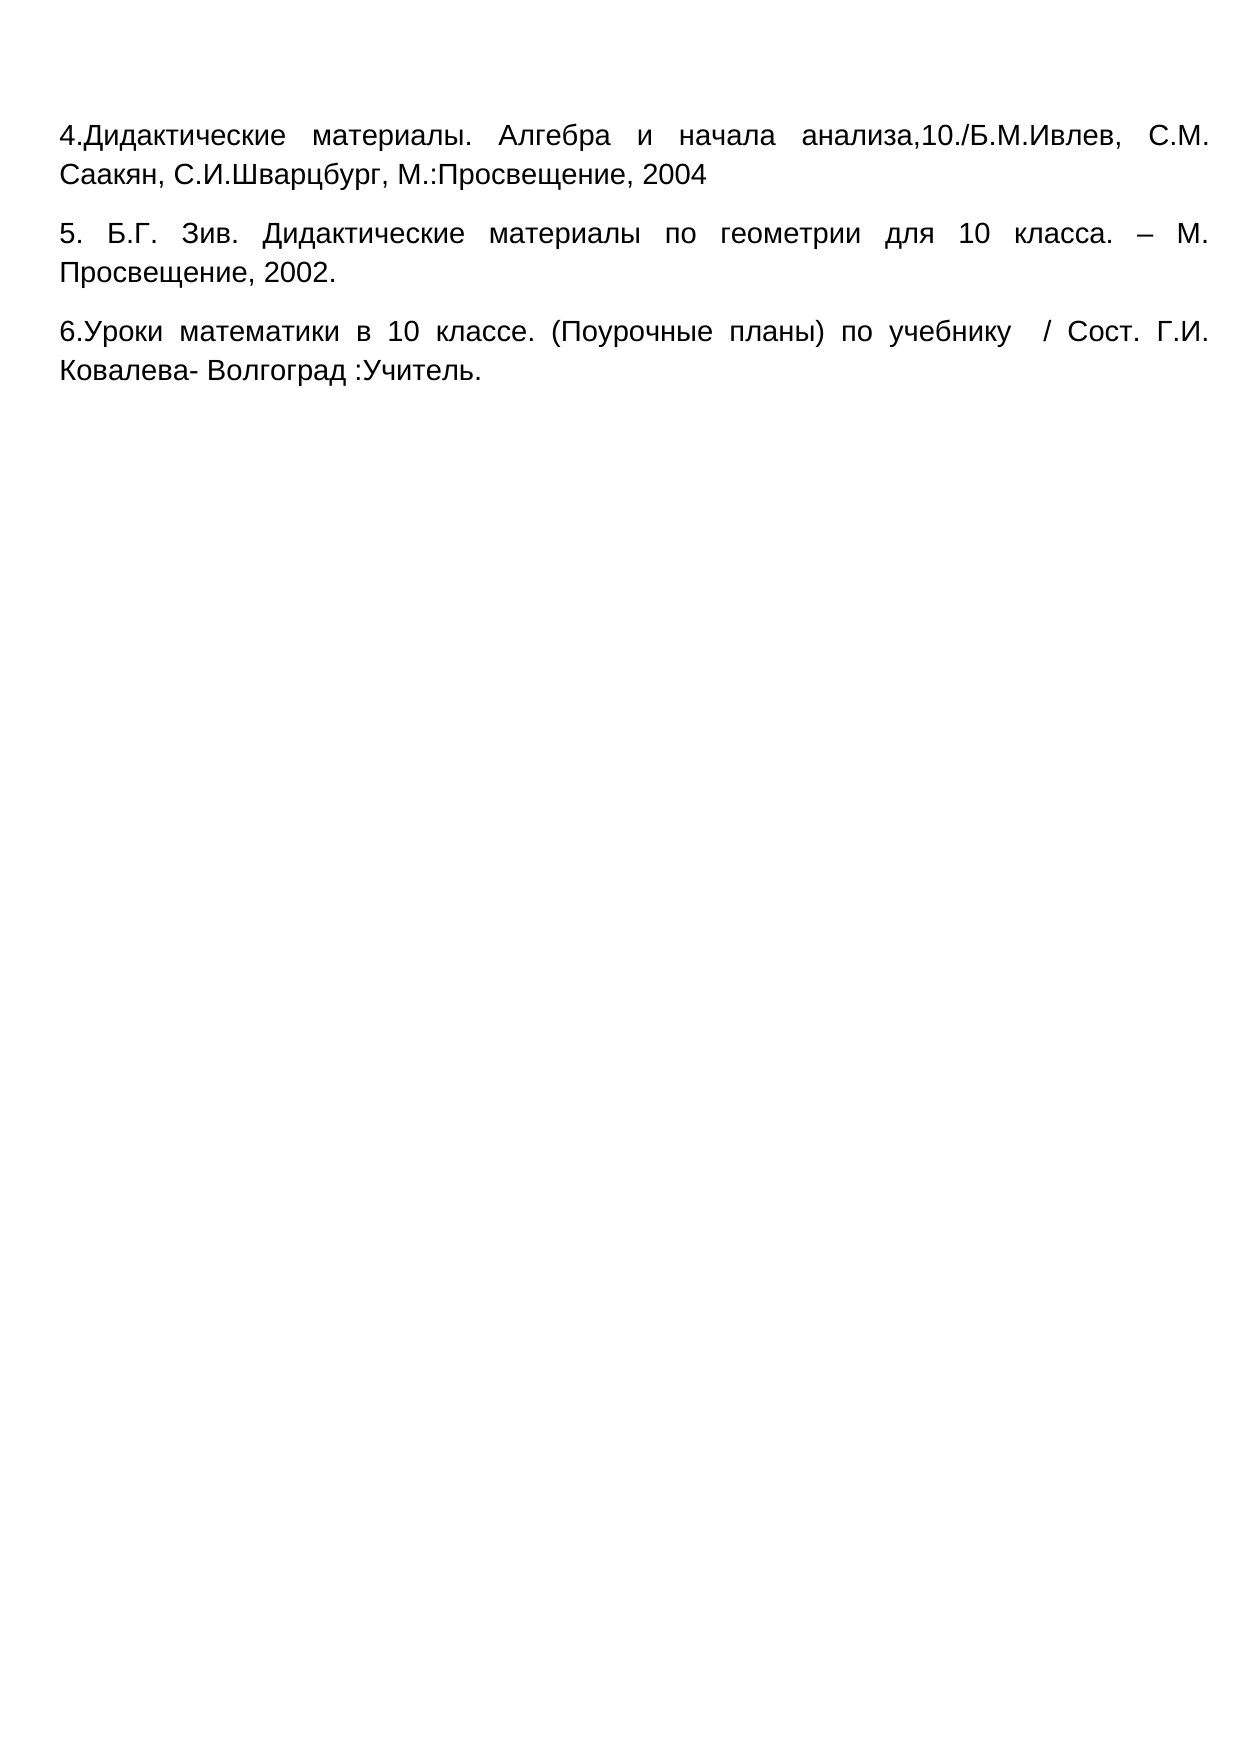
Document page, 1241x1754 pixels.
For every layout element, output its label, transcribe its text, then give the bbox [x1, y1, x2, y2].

text 4.Дидактические материалы. Алгебра и начала анализа,10./Б.М.Ивлев, С.М. Саакян, С.И.Шварцбург, М.:Просвещение, 2004 [59, 118, 1211, 190]
text 6.Уроки математики в 10 классе. (Поурочные планы) по учебнику / Сост. Г.И. Ковалева- Волгоград :Учитель. [59, 314, 1211, 386]
text 5. Б.Г. Зив. Дидактические материалы по геометрии для 10 класса. – М. Просвещение, 2002. [59, 216, 1211, 288]
